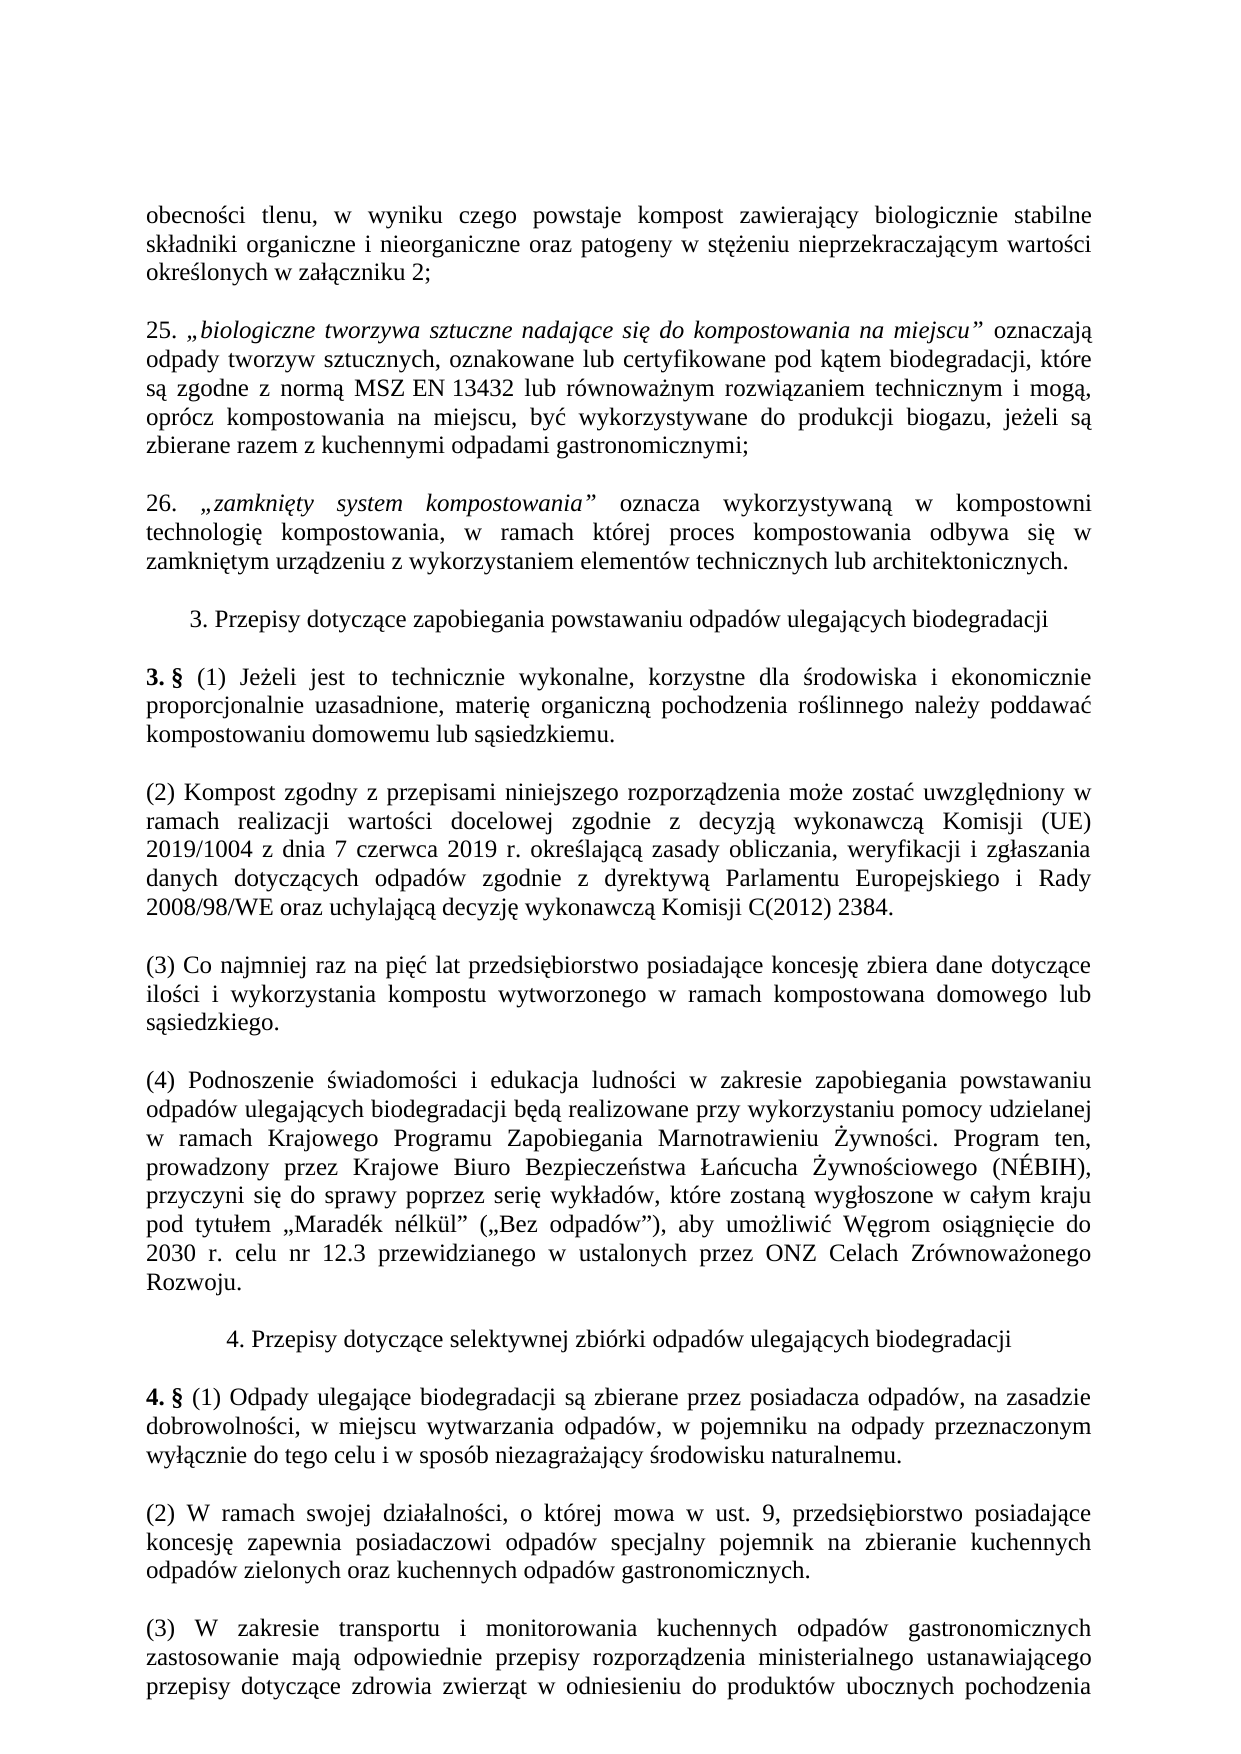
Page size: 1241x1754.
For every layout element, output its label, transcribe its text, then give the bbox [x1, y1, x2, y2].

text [146, 1613, 1092, 1699]
text 26. „zamknięty system kompostowania” oznacza wykorzystywaną w kompostowni technologię kompostowania, w ramach której proces kompostowania odbywa się w zamkniętym urządzeniu z wykorzystaniem elementów technicznych lub architektonicznych. [146, 488, 1092, 574]
text 3. § (1) Jeżeli jest to technicznie wykonalne, korzystne dla środowiska i ekonomicznie proporcjonalnie uzasadnione, materię organiczną pochodzenia roślinnego należy poddawać kompostowaniu domowemu lub sąsiedzkiemu. [146, 662, 1092, 748]
text (4) Podnoszenie świadomości i edukacja ludności w zakresie zapobiegania powstawaniu odpadów ulegających biodegradacji będą realizowane przy wykorzystaniu pomocy udzielanej w ramach Krajowego Programu Zapobiegania Marnotrawieniu Żywności. Program ten, prowadzony przez Krajowe Biuro Bezpieczeństwa Łańcucha Żywnościowego (NÉBIH), przyczyni się do sprawy poprzez serię wykładów, które zostaną wygłoszone w całym kraju pod tytułem „Maradék nélkül” („Bez odpadów”), aby umożliwić Węgrom osiągnięcie do 2030 r. celu nr 12.3 przewidzianego w ustalonych przez ONZ Celach Zrównoważonego Rozwoju. [146, 1065, 1092, 1295]
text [146, 200, 1092, 286]
text 4. § (1) Odpady ulegające biodegradacji są zbierane przez posiadacza odpadów, na zasadzie dobrowolności, w miejscu wytwarzania odpadów, w pojemniku na odpady przeznaczonym wyłącznie do tego celu i w sposób niezagrażający środowisku naturalnemu. [146, 1382, 1092, 1469]
text (3) Co najmniej raz na pięć lat przedsiębiorstwo posiadające koncesję zbiera dane dotyczące ilości i wykorzystania kompostu wytworzonego w ramach kompostowana domowego lub sąsiedzkiego. [146, 950, 1092, 1036]
text 4. Przepisy dotyczące selektywnej zbiórki odpadów ulegających biodegradacji [146, 1324, 1092, 1353]
text (2) W ramach swojej działalności, o której mowa w ust. 9, przedsiębiorstwo posiadające koncesję zapewnia posiadaczowi odpadów specjalny pojemnik na zbieranie kuchennych odpadów zielonych oraz kuchennych odpadów gastronomicznych. [146, 1498, 1092, 1584]
text 25. „biologiczne tworzywa sztuczne nadające się do kompostowania na miejscu” oznaczają odpady tworzyw sztucznych, oznakowane lub certyfikowane pod kątem biodegradacji, które są zgodne z normą MSZ EN 13432 lub równoważnym rozwiązaniem technicznym i mogą, oprócz kompostowania na miejscu, być wykorzystywane do produkcji biogazu, jeżeli są zbierane razem z kuchennymi odpadami gastronomicznymi; [146, 315, 1092, 459]
text (2) Kompost zgodny z przepisami niniejszego rozporządzenia może zostać uwzględniony w ramach realizacji wartości docelowej zgodnie z decyzją wykonawczą Komisji (UE) 2019/1004 z dnia 7 czerwca 2019 r. określającą zasady obliczania, weryfikacji i zgłaszania danych dotyczących odpadów zgodnie z dyrektywą Parlamentu Europejskiego i Rady 2008/98/WE oraz uchylającą decyzję wykonawczą Komisji C(2012) 2384. [146, 777, 1092, 921]
text 3. Przepisy dotyczące zapobiegania powstawaniu odpadów ulegających biodegradacji [146, 604, 1092, 632]
